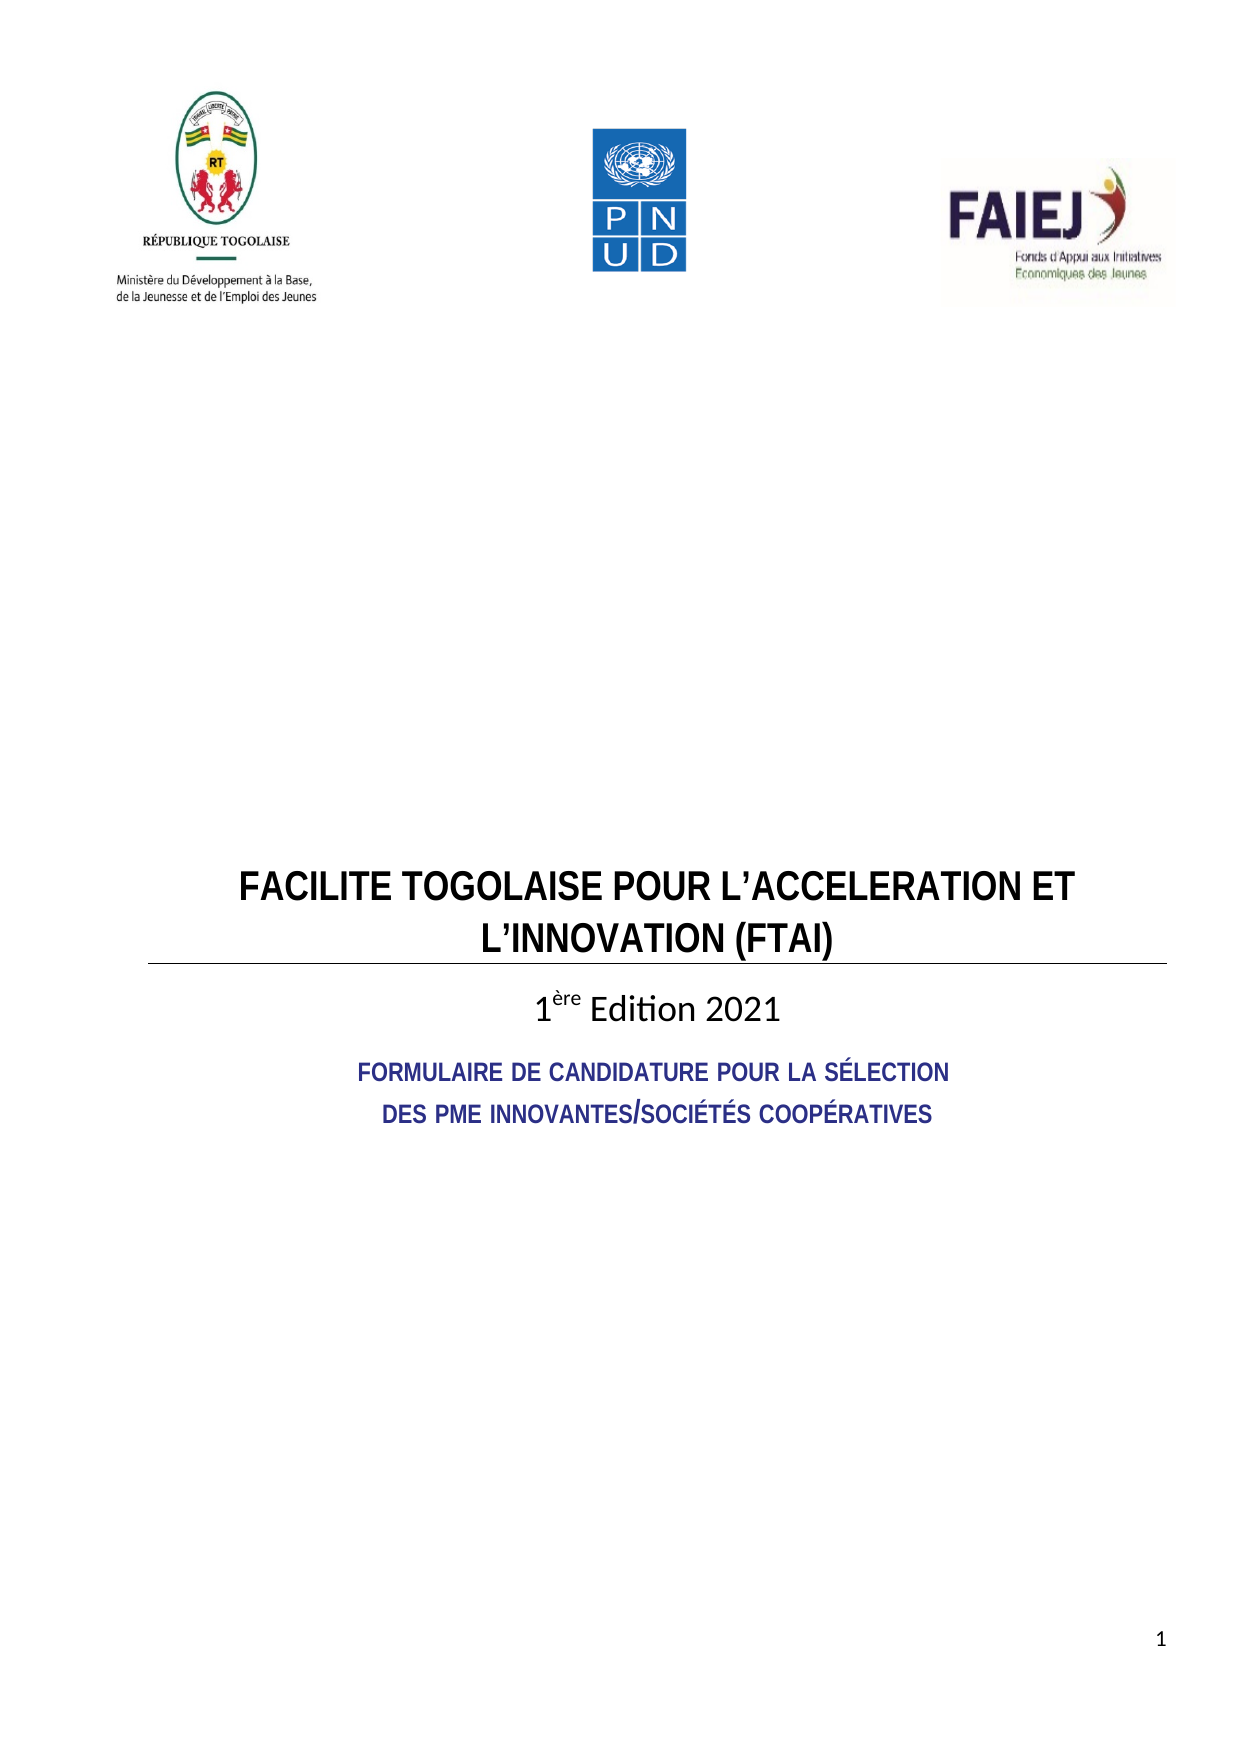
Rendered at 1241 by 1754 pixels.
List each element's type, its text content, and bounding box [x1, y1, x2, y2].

picture [547, 94, 731, 306]
text FACILITE TOGOLAISE POUR L’ACCELERATION ET L’INNOVATION (FTAI) [148, 862, 1167, 963]
picture [83, 73, 349, 375]
text formulaire de candidature pour la sélection des pme innovantes/sociétés coopératives [148, 1051, 1167, 1130]
picture [940, 158, 1176, 307]
text 1ère Edition 2021 [148, 984, 1167, 1030]
